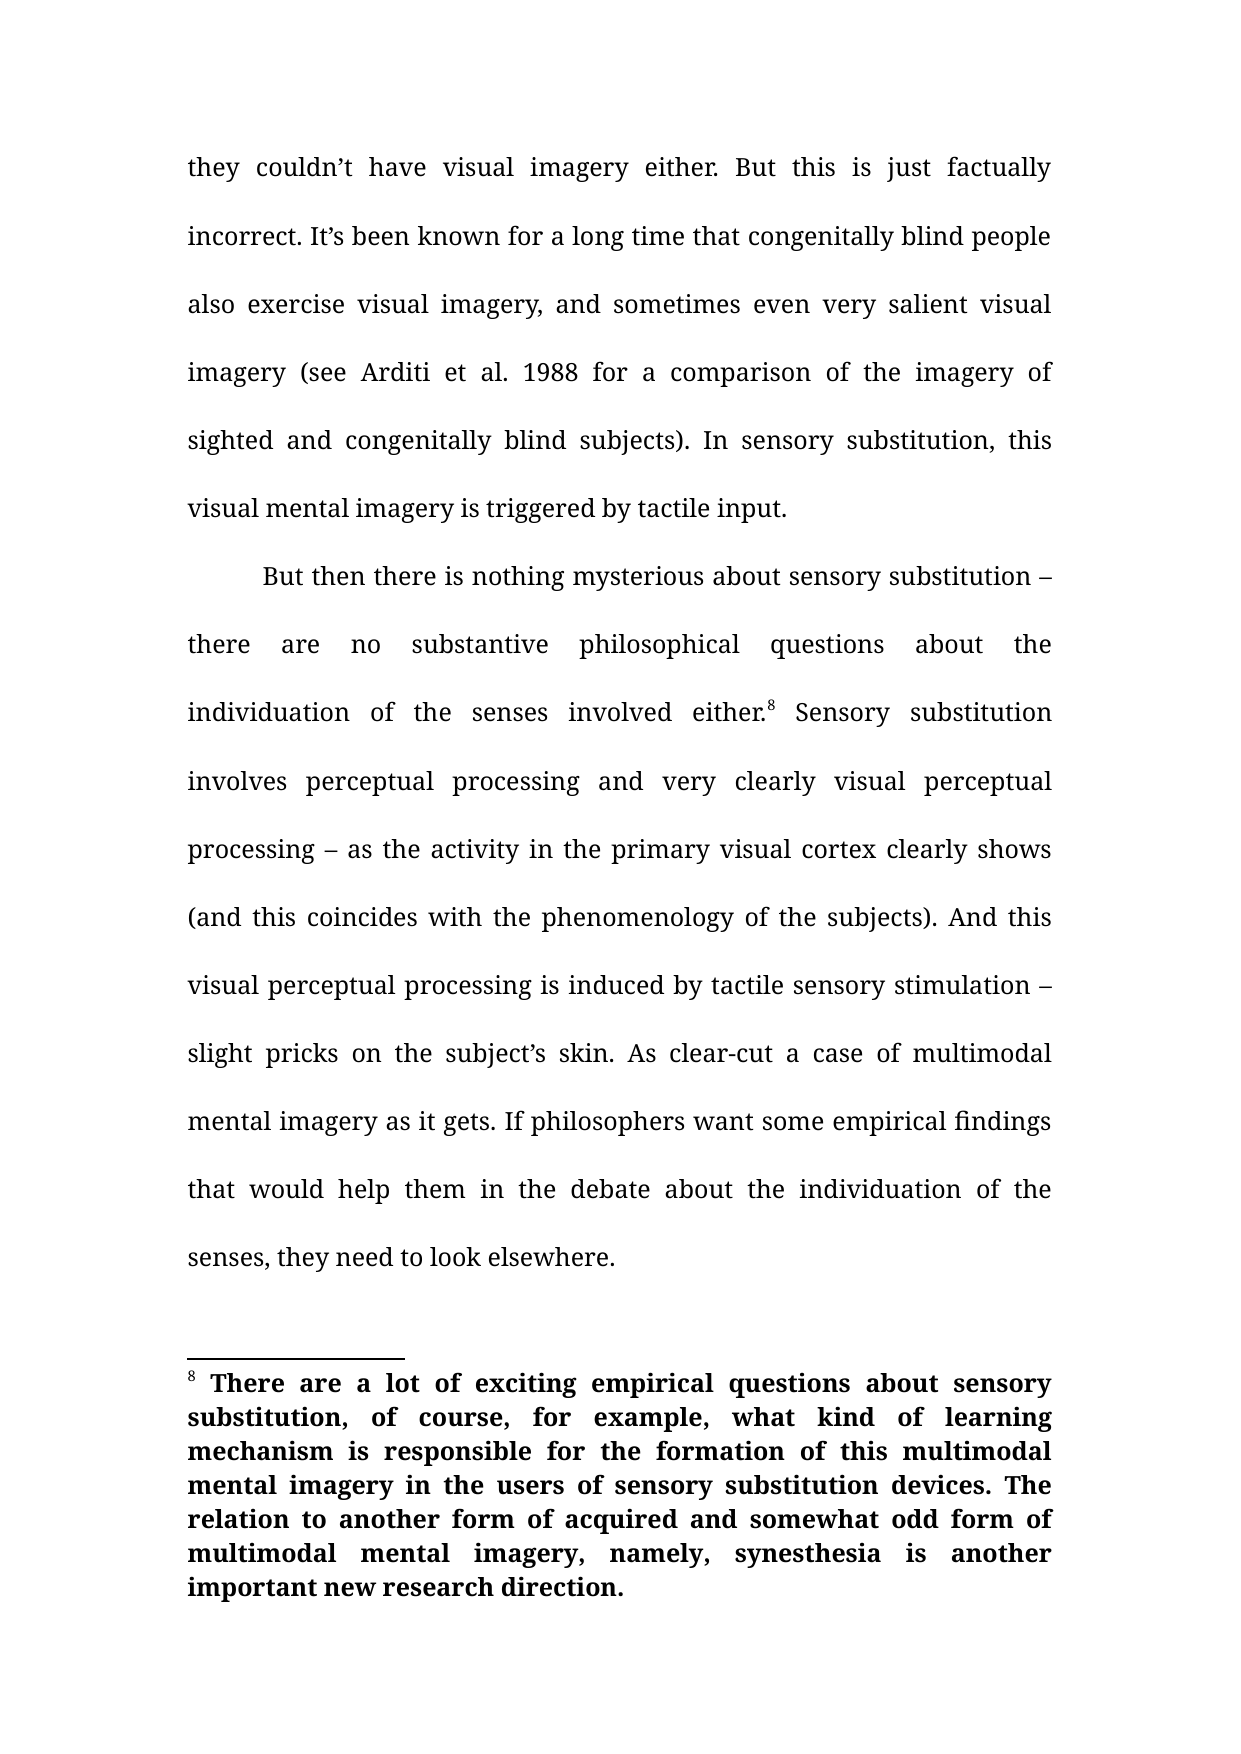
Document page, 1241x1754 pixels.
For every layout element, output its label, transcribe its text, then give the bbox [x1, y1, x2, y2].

title But then there is nothing mysterious about sensory substitution – there are no substantive philosophical questions about the individuation of the senses involved either. Sensory substitution involves perceptual processing and very clearly visual perceptual processing – as the activity in the primary visual cortex clearly shows (and this coincides with the phenomenology of the subjects). And this visual perceptual processing is induced by tactile sensory stimulation – slight pricks on the subject’s skin. As clear-cut a case of multimodal mental imagery as it gets. If philosophers want some empirical findings that would help them in the debate about the individuation of the senses, they need to look elsewhere. [187, 559, 1053, 1274]
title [187, 150, 1053, 525]
